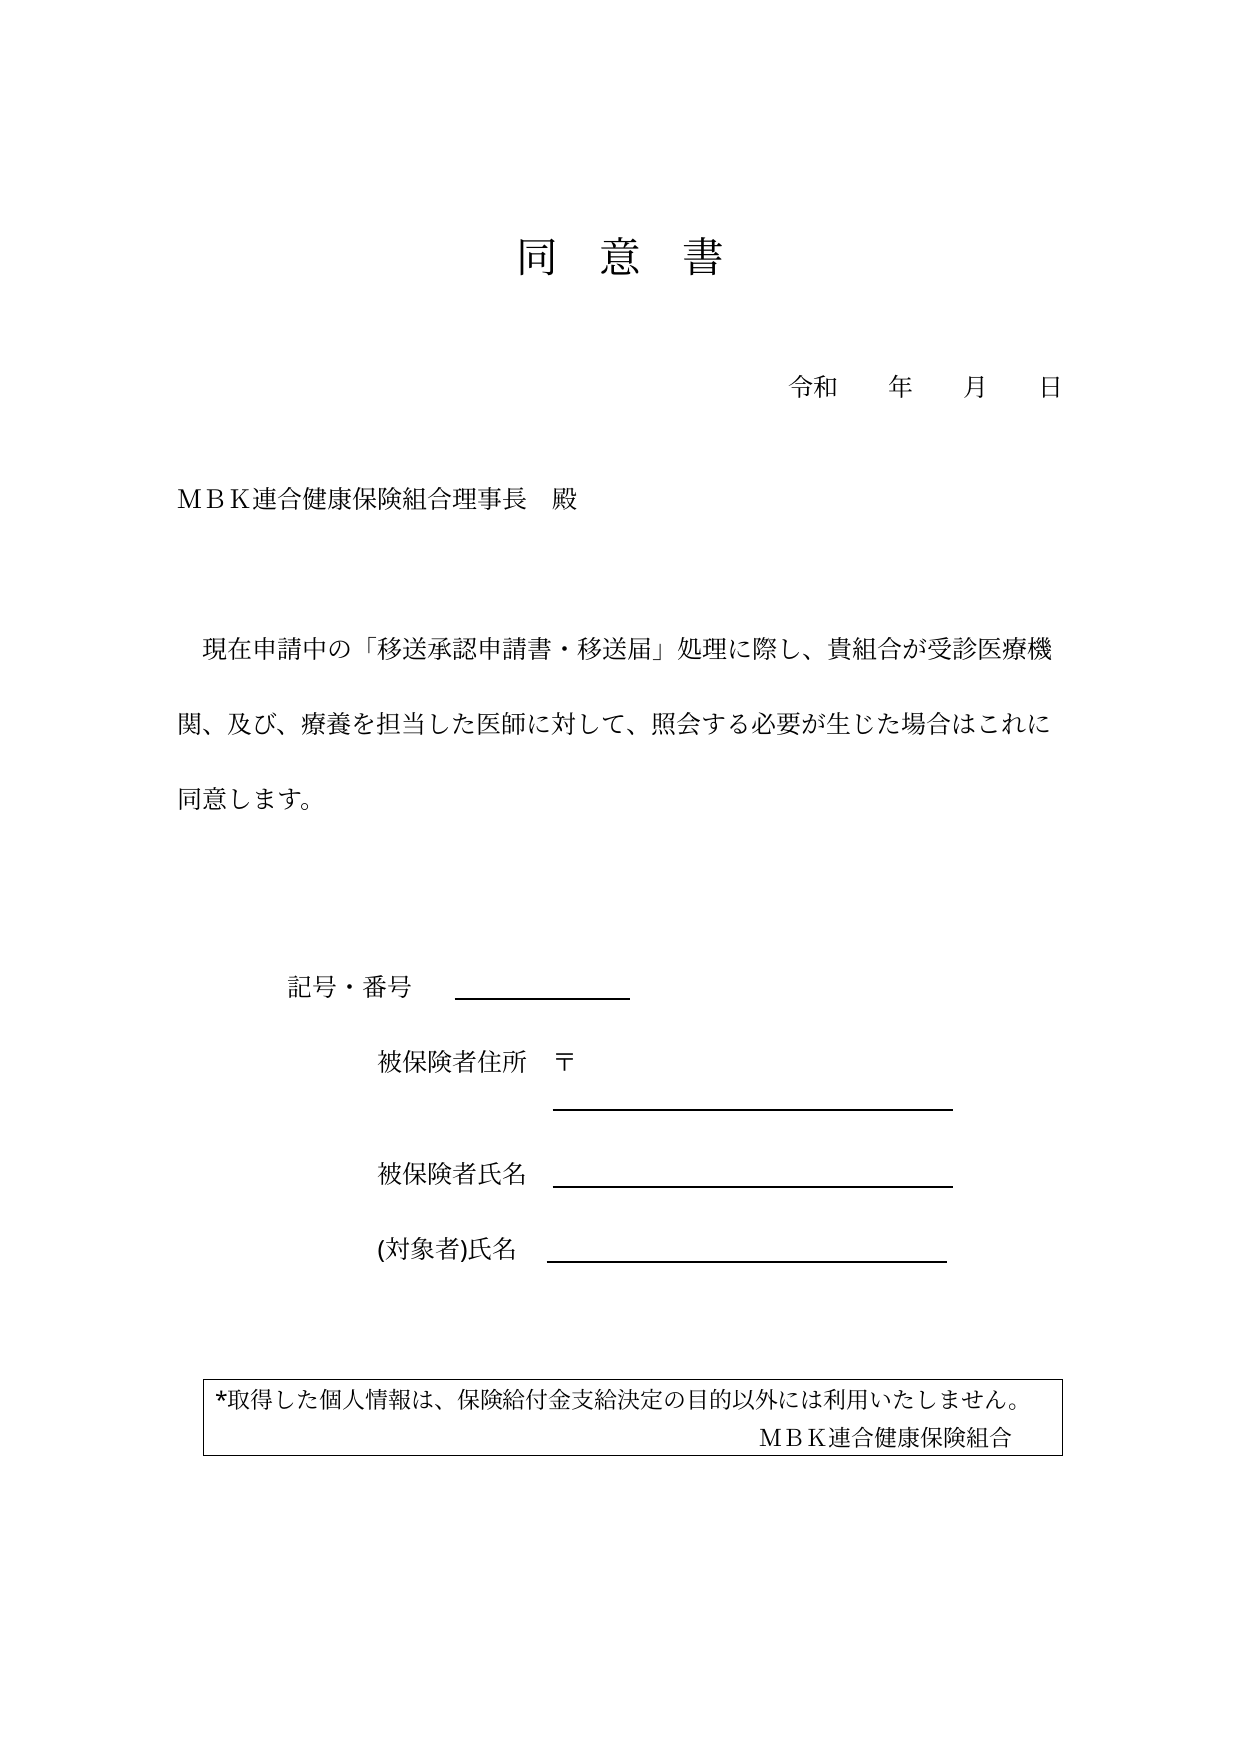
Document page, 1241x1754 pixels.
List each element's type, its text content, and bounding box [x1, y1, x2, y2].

text 記号・番号 [177, 967, 1063, 1004]
text 令和 年 月 日 [177, 367, 1063, 404]
text 被保険者氏名 [177, 1154, 1063, 1192]
text 同意します。 [177, 779, 1063, 817]
table_header *取得した個人情報は、保険給付金支給決定の目的以外には利用いたしません。 ＭＢＫ連合健康保険組合 [204, 1380, 1062, 1455]
text ＭＢＫ連合健康保険組合理事長 殿 [177, 479, 1063, 517]
text 現在申請中の「移送承認申請書・移送届」処理に際し、貴組合が受診医療機 [177, 629, 1063, 667]
text 同 意 書 [177, 217, 1063, 292]
text 被保険者住所 〒 [177, 1042, 1063, 1079]
text (対象者)氏名 [177, 1229, 1063, 1267]
text 関、及び、療養を担当した医師に対して、照会する必要が生じた場合はこれに [177, 704, 1063, 742]
